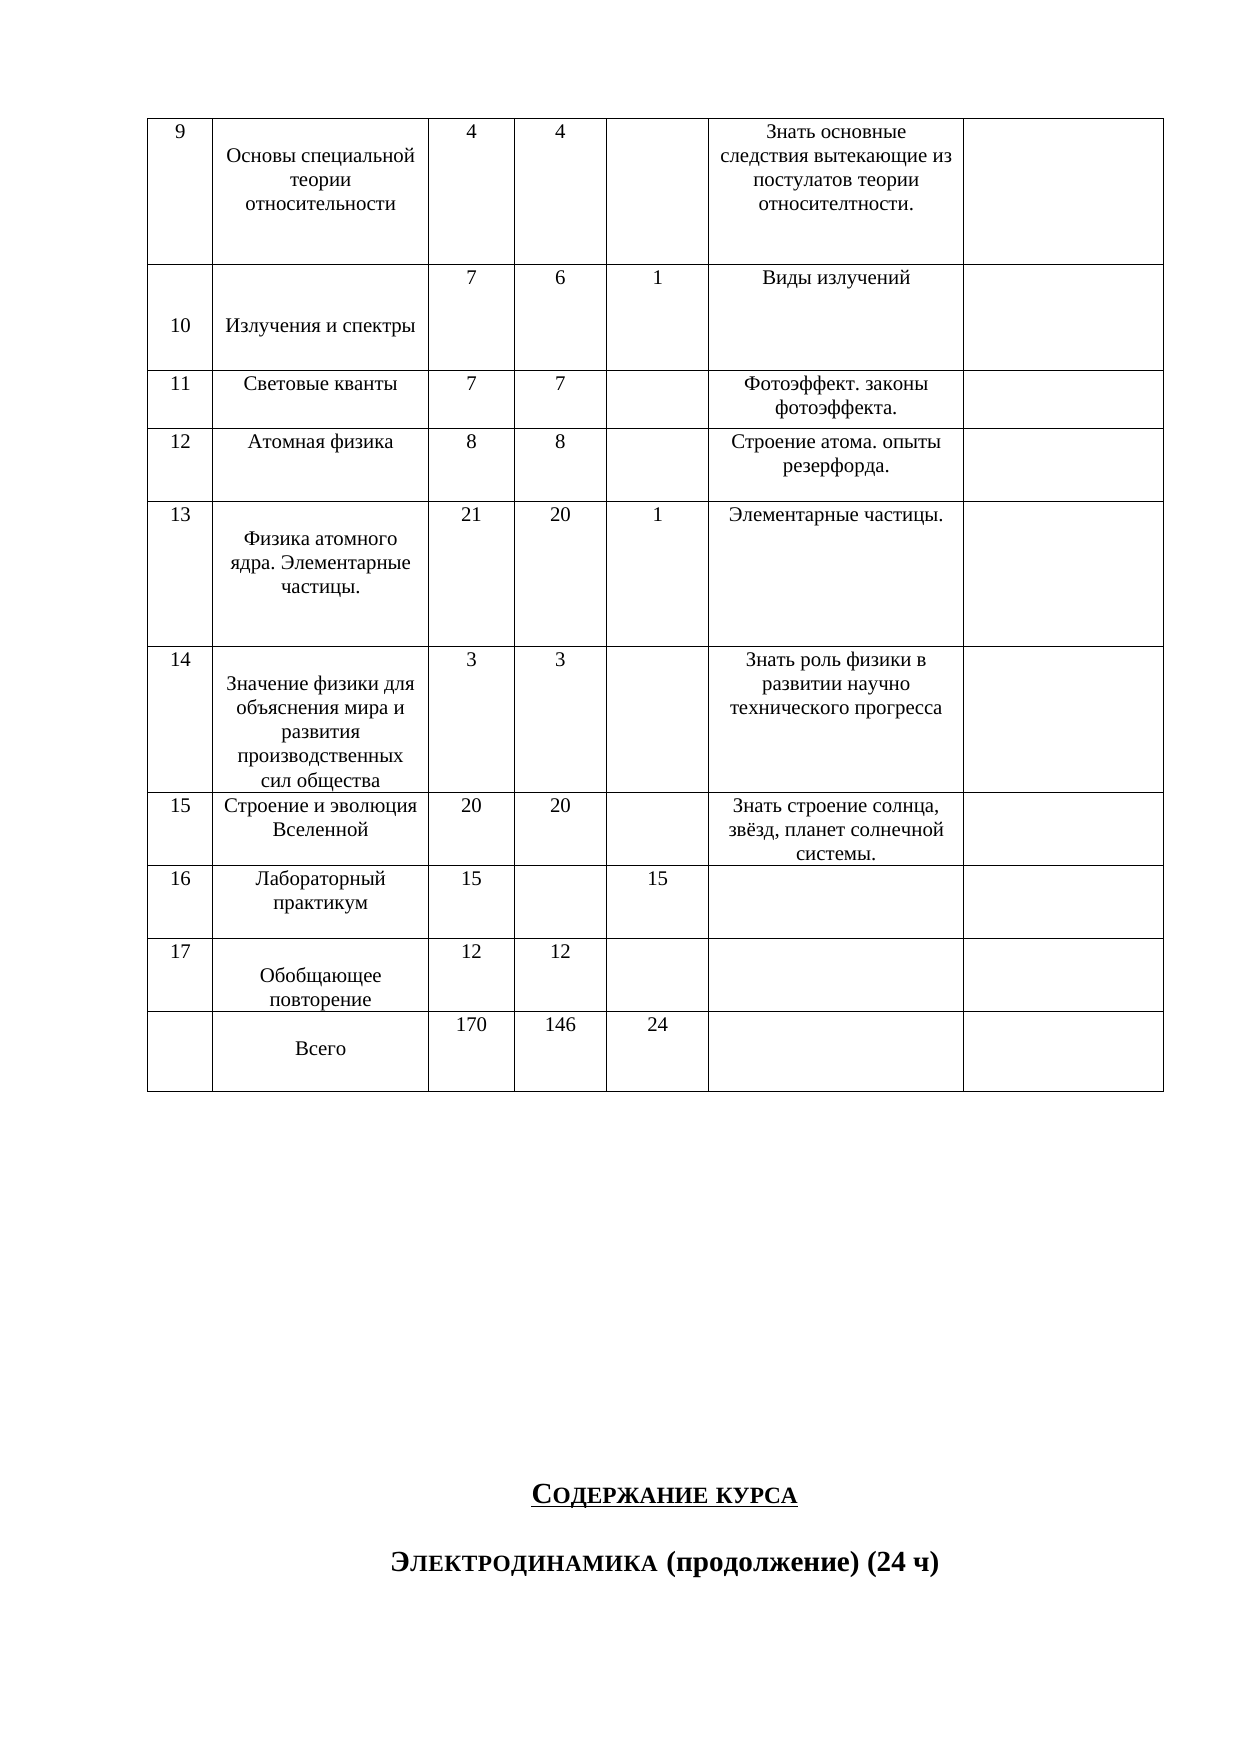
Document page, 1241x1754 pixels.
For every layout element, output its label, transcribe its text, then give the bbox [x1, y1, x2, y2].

table_cell 12 [429, 939, 514, 1011]
table_cell [709, 1012, 963, 1091]
table_cell 11 [148, 371, 212, 428]
table_cell [964, 647, 1163, 792]
table_cell [607, 793, 708, 865]
table_cell 20 [429, 793, 514, 865]
table_cell [607, 939, 708, 1011]
table_cell [964, 502, 1163, 646]
table_cell [964, 429, 1163, 501]
table_cell [148, 1012, 212, 1091]
table_cell 1 [607, 502, 708, 646]
table_cell Виды излучений [709, 265, 963, 370]
table_cell Физика атомного ядра. Элементарные частицы. [213, 502, 428, 646]
table_cell Фотоэффект. законы фотоэффекта. [709, 371, 963, 428]
table_cell [964, 939, 1163, 1011]
table_cell Знать основные следствия вытекающие из постулатов теории относителтности. [709, 119, 963, 263]
table_cell 3 [429, 647, 514, 792]
table_cell Атомная физика [213, 429, 428, 501]
table_cell [607, 647, 708, 792]
table_cell [709, 866, 963, 938]
table_cell 24 [607, 1012, 708, 1091]
text Содержание курса [177, 1477, 1152, 1510]
table_cell 17 [148, 939, 212, 1011]
table_cell Всего [213, 1012, 428, 1091]
table_cell 13 [148, 502, 212, 646]
table_cell 12 [148, 429, 212, 501]
table_cell Строение и эволюция Вселенной [213, 793, 428, 865]
table_cell Основы специальной теории относительности [213, 119, 428, 263]
table_cell 16 [148, 866, 212, 938]
table_cell Значение физики для объяснения мира и развития производственных сил общества [213, 647, 428, 792]
table_cell Излучения и спектры [213, 265, 428, 370]
table_cell 20 [515, 502, 606, 646]
table_cell [964, 1012, 1163, 1091]
table_cell [607, 371, 708, 428]
table_cell 10 [148, 265, 212, 370]
table_cell Знать строение солнца, звёзд, планет солнечной системы. [709, 793, 963, 865]
table_cell [964, 119, 1163, 263]
table_cell 20 [515, 793, 606, 865]
table_cell 21 [429, 502, 514, 646]
table_cell [607, 429, 708, 501]
table_cell Элементарные частицы. [709, 502, 963, 646]
table_cell 146 [515, 1012, 606, 1091]
table_cell Лабораторный практикум [213, 866, 428, 938]
table_cell 6 [515, 265, 606, 370]
table_cell 7 [429, 265, 514, 370]
text Электродинамика (продолжение) (24 ч) [177, 1544, 1152, 1577]
table_cell 12 [515, 939, 606, 1011]
table_cell Обобщающее повторение [213, 939, 428, 1011]
table_cell [709, 939, 963, 1011]
table_cell Строение атома. опыты резерфорда. [709, 429, 963, 501]
table_cell 3 [515, 647, 606, 792]
table_cell 15 [429, 866, 514, 938]
table_cell 14 [148, 647, 212, 792]
table_cell 9 [148, 119, 212, 263]
table_cell [964, 265, 1163, 370]
table_cell [964, 866, 1163, 938]
table_cell [607, 119, 708, 263]
table_cell [515, 866, 606, 938]
table_cell [964, 371, 1163, 428]
table_cell 15 [607, 866, 708, 938]
table_cell 4 [515, 119, 606, 263]
table_cell 7 [515, 371, 606, 428]
table_cell [964, 793, 1163, 865]
table_cell 7 [429, 371, 514, 428]
table_cell 8 [515, 429, 606, 501]
table_cell 170 [429, 1012, 514, 1091]
table_cell 15 [148, 793, 212, 865]
table_cell Световые кванты [213, 371, 428, 428]
table_cell Знать роль физики в развитии научно технического прогресса [709, 647, 963, 792]
table_cell 1 [607, 265, 708, 370]
table_cell 8 [429, 429, 514, 501]
table_cell 4 [429, 119, 514, 263]
